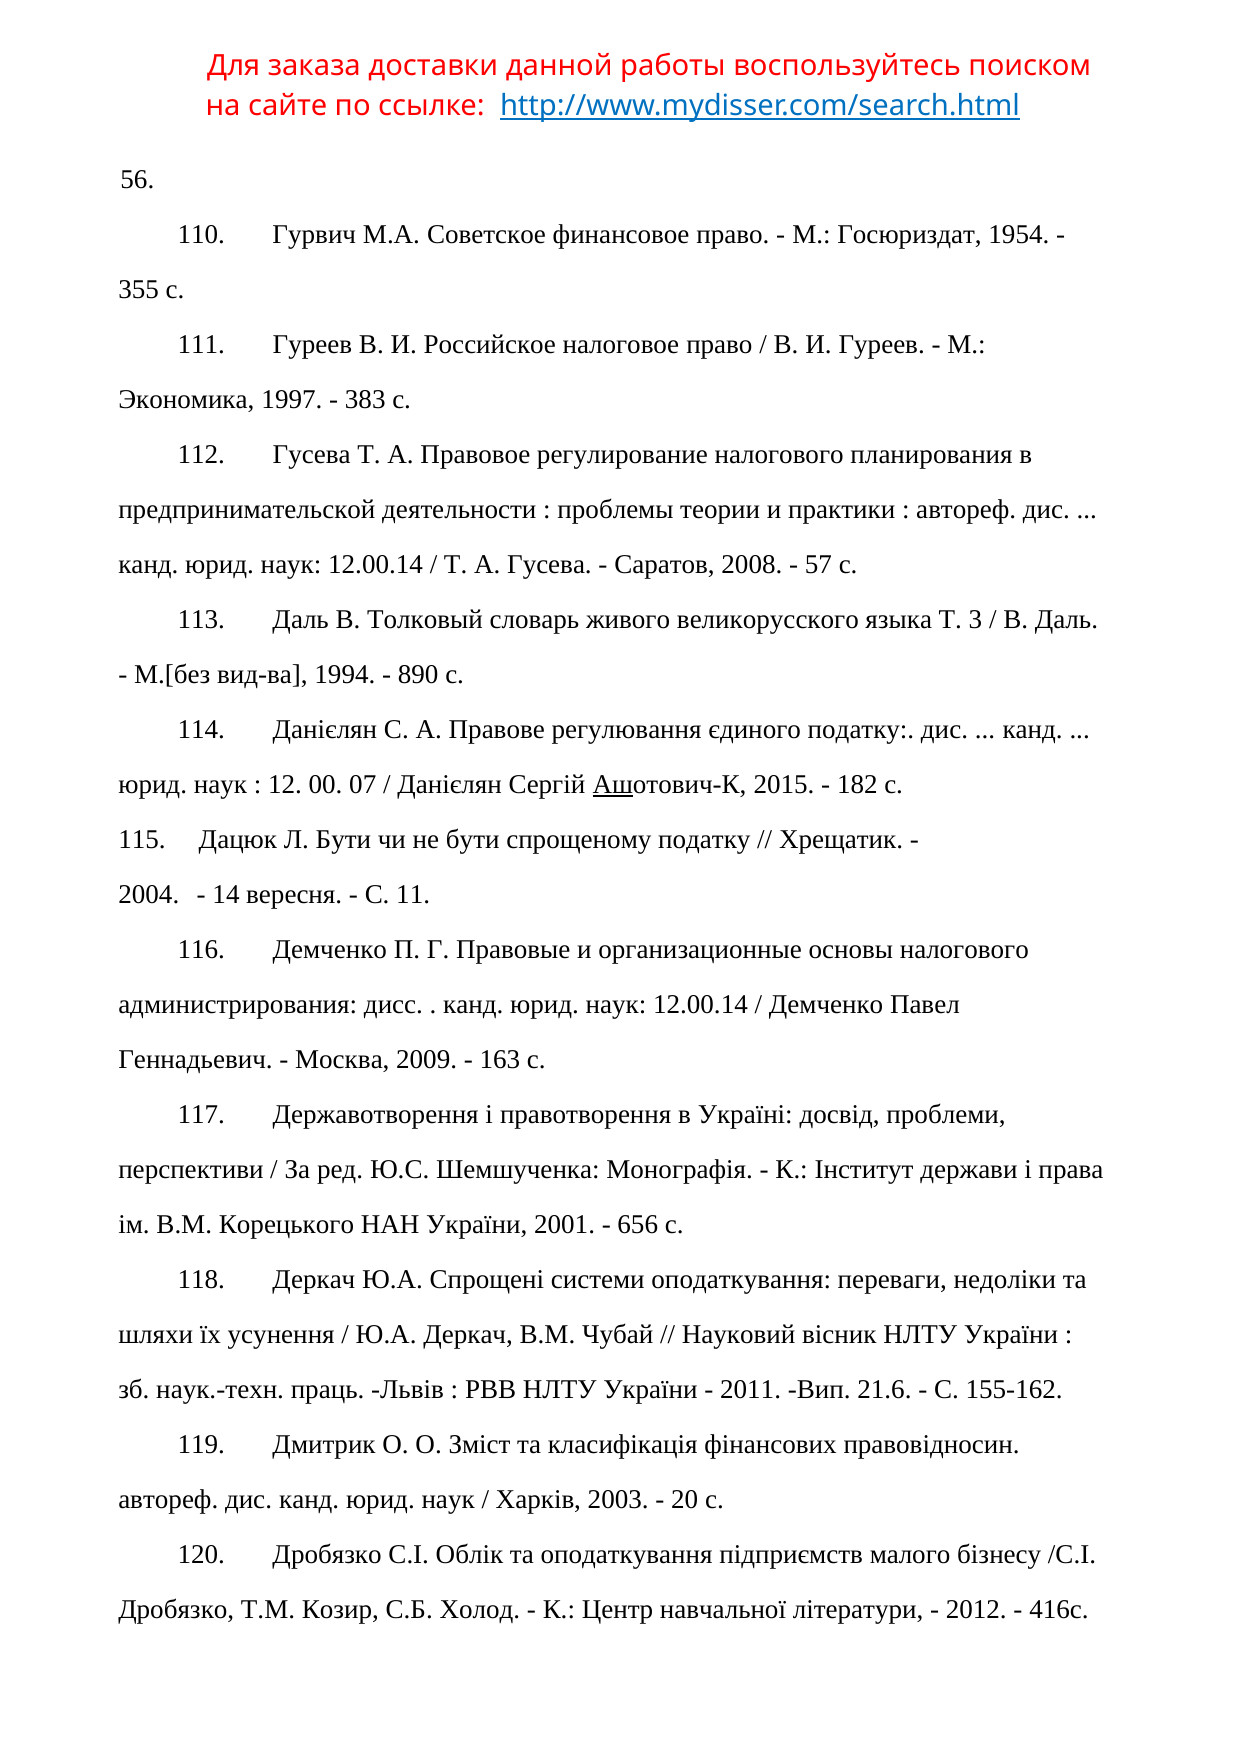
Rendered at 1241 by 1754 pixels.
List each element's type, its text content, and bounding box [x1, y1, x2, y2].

list Дацюк Л. Бути чи не бути спрощеному податку // Хрещатик. - [118, 804, 1107, 859]
list Деркач Ю.А. Спрощені системи оподаткування: переваги, недоліки та шляхи їх усунення / Ю.А. Деркач, В.М. Чубай // Науковий вісник НЛТУ України : зб. наук.-техн. праць. -Львів : РВВ НЛТУ України - 2011. -Вип. 21.6. - С. 155-162. [118, 1244, 1105, 1409]
list - 14 вересня. - С. 11. [118, 859, 1107, 914]
list Данієлян С. А. Правове регулювання єдиного податку:. дис. ... канд. ... юрид. наук : 12. 00. 07 / Данієлян Сергій Ашотович-К, 2015. - 182 с. [118, 694, 1105, 804]
list Гуреев В. И. Российское налоговое право / В. И. Гуреев. - М.: Экономика, 1997. - 383 с. [118, 309, 1105, 419]
list Державотворення і правотворення в Україні: досвід, проблеми, перспективи / За ред. Ю.С. Шемшученка: Монографія. - К.: Інститут держави і права ім. В.М. Корецького НАН України, 2001. - 656 с. [118, 1079, 1105, 1244]
list Гусева Т. А. Правовое регулирование налогового планирования в предпринимательской деятельности : проблемы теории и практики : автореф. дис. ... канд. юрид. наук: 12.00.14 / Т. А. Гусева. - Саратов, 2008. - 57 с. [118, 419, 1105, 584]
list Дмитрик О. О. Зміст та класифікація фінансових правовідносин. автореф. дис. канд. юрид. наук / Харків, 2003. - 20 с. [118, 1409, 1105, 1519]
list Гурвич М.А. Советское финансовое право. - М.: Госюриздат, 1954. - 355 с. [118, 199, 1105, 309]
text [120, 144, 1105, 199]
list Демченко П. Г. Правовые и организационные основы налогового администрирования: дисс. . канд. юрид. наук: 12.00.14 / Демченко Павел Геннадьевич. - Москва, 2009. - 163 с. [118, 914, 1105, 1079]
list Дробязко С.І. Облік та оподаткування підприємств малого бізнесу /С.І. Дробязко, Т.М. Козир, С.Б. Холод. - К.: Центр навчальної літератури, - 2012. - 416с. [118, 1519, 1105, 1629]
list Даль В. Толковый словарь живого великорусского языка Т. 3 / В. Даль. - М.[без вид-ва], 1994. - 890 с. [118, 584, 1105, 694]
